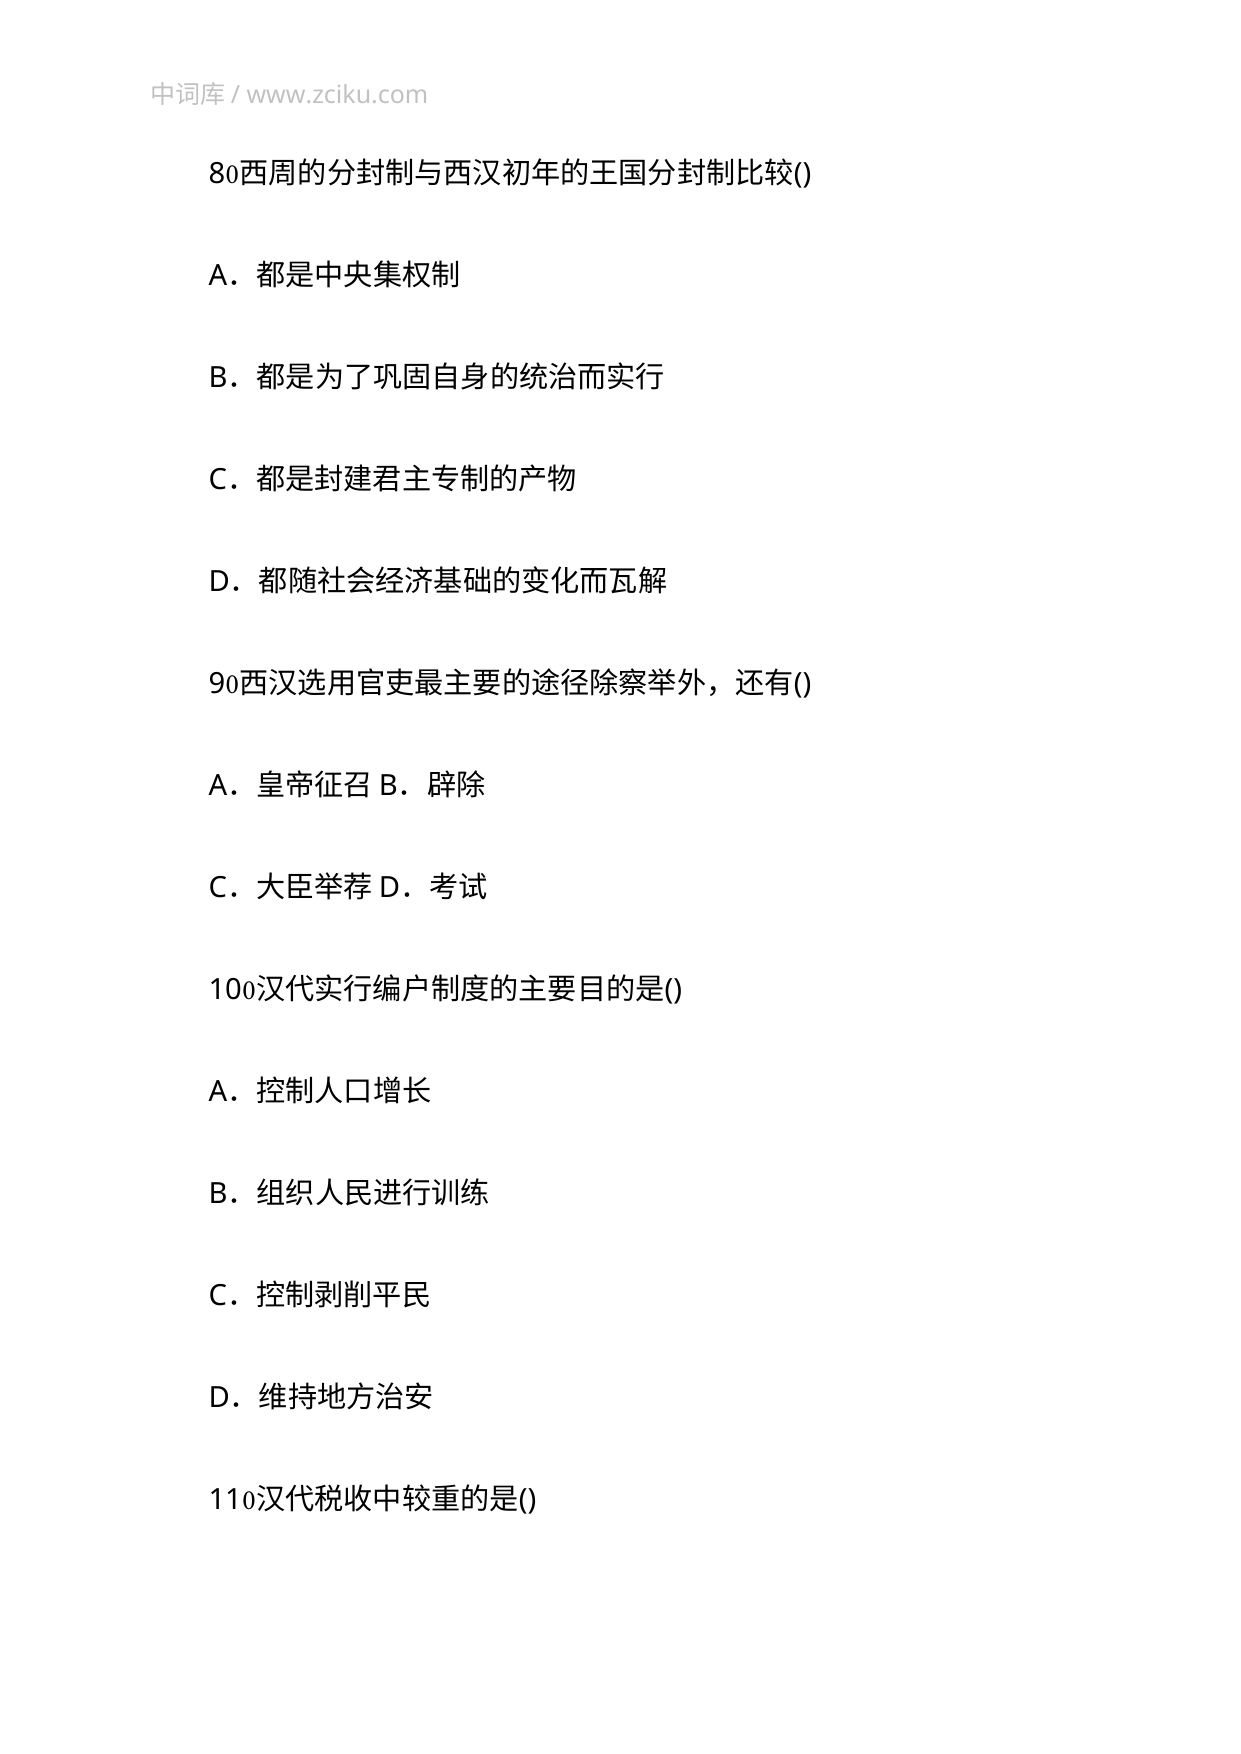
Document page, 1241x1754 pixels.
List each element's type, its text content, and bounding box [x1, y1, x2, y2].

text 9西汉选用官吏最主要的途径除察举外，还有() [150, 660, 1090, 702]
text 8西周的分封制与西汉初年的王国分封制比较() [150, 150, 1090, 192]
text C．大臣举荐D．考试 [150, 864, 1090, 906]
text A．都是中央集权制 [150, 252, 1090, 294]
text A．控制人口增长 [150, 1068, 1090, 1110]
text A．皇帝征召B．辟除 [150, 762, 1090, 804]
text 11汉代税收中较重的是() [150, 1476, 1090, 1518]
text C．都是封建君主专制的产物 [150, 456, 1090, 498]
text C．控制剥削平民 [150, 1272, 1090, 1314]
text D．都随社会经济基础的变化而瓦解 [150, 558, 1090, 600]
text B．组织人民进行训练 [150, 1170, 1090, 1212]
text 10汉代实行编户制度的主要目的是() [150, 966, 1090, 1008]
text D．维持地方治安 [150, 1374, 1090, 1416]
text B．都是为了巩固自身的统治而实行 [150, 354, 1090, 396]
